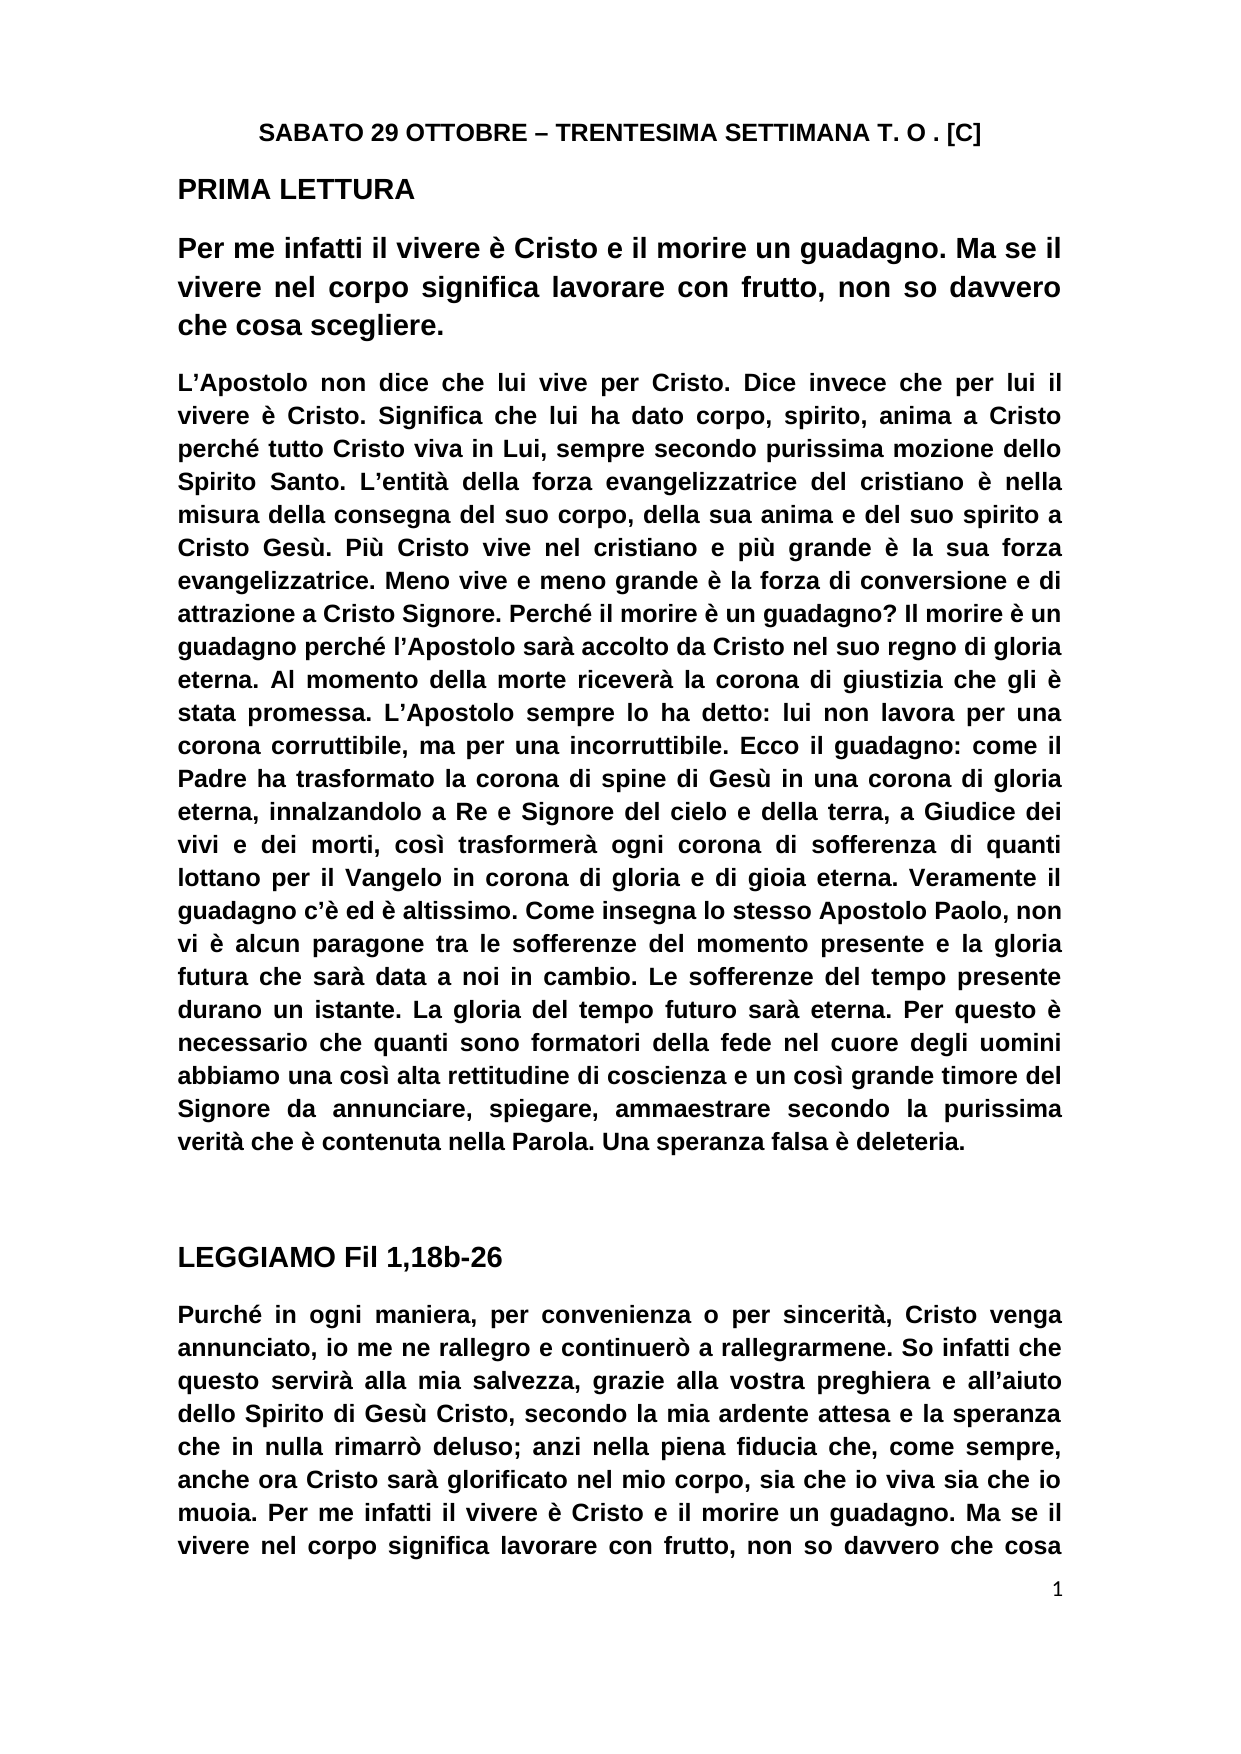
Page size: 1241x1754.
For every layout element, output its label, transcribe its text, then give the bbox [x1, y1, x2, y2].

text SABATO 29 OTTOBRE – TRENTESIMA SETTIMANA T. O . [C] [177, 118, 1063, 147]
text PRIMA LETTURA [177, 172, 1063, 206]
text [177, 1300, 1063, 1560]
text LEGGIAMO Fil 1,18b-26 [177, 1241, 1063, 1274]
text Per me infatti il vivere è Cristo e il morire un guadagno. Ma se il vivere nel corpo significa lavorare con frutto, non so davvero che cosa scegliere. [177, 231, 1063, 342]
text L’Apostolo non dice che lui vive per Cristo. Dice invece che per lui il vivere è Cristo. Significa che lui ha dato corpo, spirito, anima a Cristo perché tutto Cristo viva in Lui, sempre secondo purissima mozione dello Spirito Santo. L’entità della forza evangelizzatrice del cristiano è nella misura della consegna del suo corpo, della sua anima e del suo spirito a Cristo Gesù. Più Cristo vive nel cristiano e più grande è la sua forza evangelizzatrice. Meno vive e meno grande è la forza di conversione e di attrazione a Cristo Signore. Perché il morire è un guadagno? Il morire è un guadagno perché l’Apostolo sarà accolto da Cristo nel suo regno di gloria eterna. Al momento della morte riceverà la corona di giustizia che gli è stata promessa. L’Apostolo sempre lo ha detto: lui non lavora per una corona corruttibile, ma per una incorruttibile. Ecco il guadagno: come il Padre ha trasformato la corona di spine di Gesù in una corona di gloria eterna, innalzandolo a Re e Signore del cielo e della terra, a Giudice dei vivi e dei morti, così trasformerà ogni corona di sofferenza di quanti lottano per il Vangelo in corona di gloria e di gioia eterna. Veramente il guadagno c’è ed è altissimo. Come insegna lo stesso Apostolo Paolo, non vi è alcun paragone tra le sofferenze del momento presente e la gloria futura che sarà data a noi in cambio. Le sofferenze del tempo presente durano un istante. La gloria del tempo futuro sarà eterna. Per questo è necessario che quanti sono formatori della fede nel cuore degli uomini abbiamo una così alta rettitudine di coscienza e un così grande timore del Signore da annunciare, spiegare, ammaestrare secondo la purissima verità che è contenuta nella Parola. Una speranza falsa è deleteria. [177, 368, 1063, 1156]
